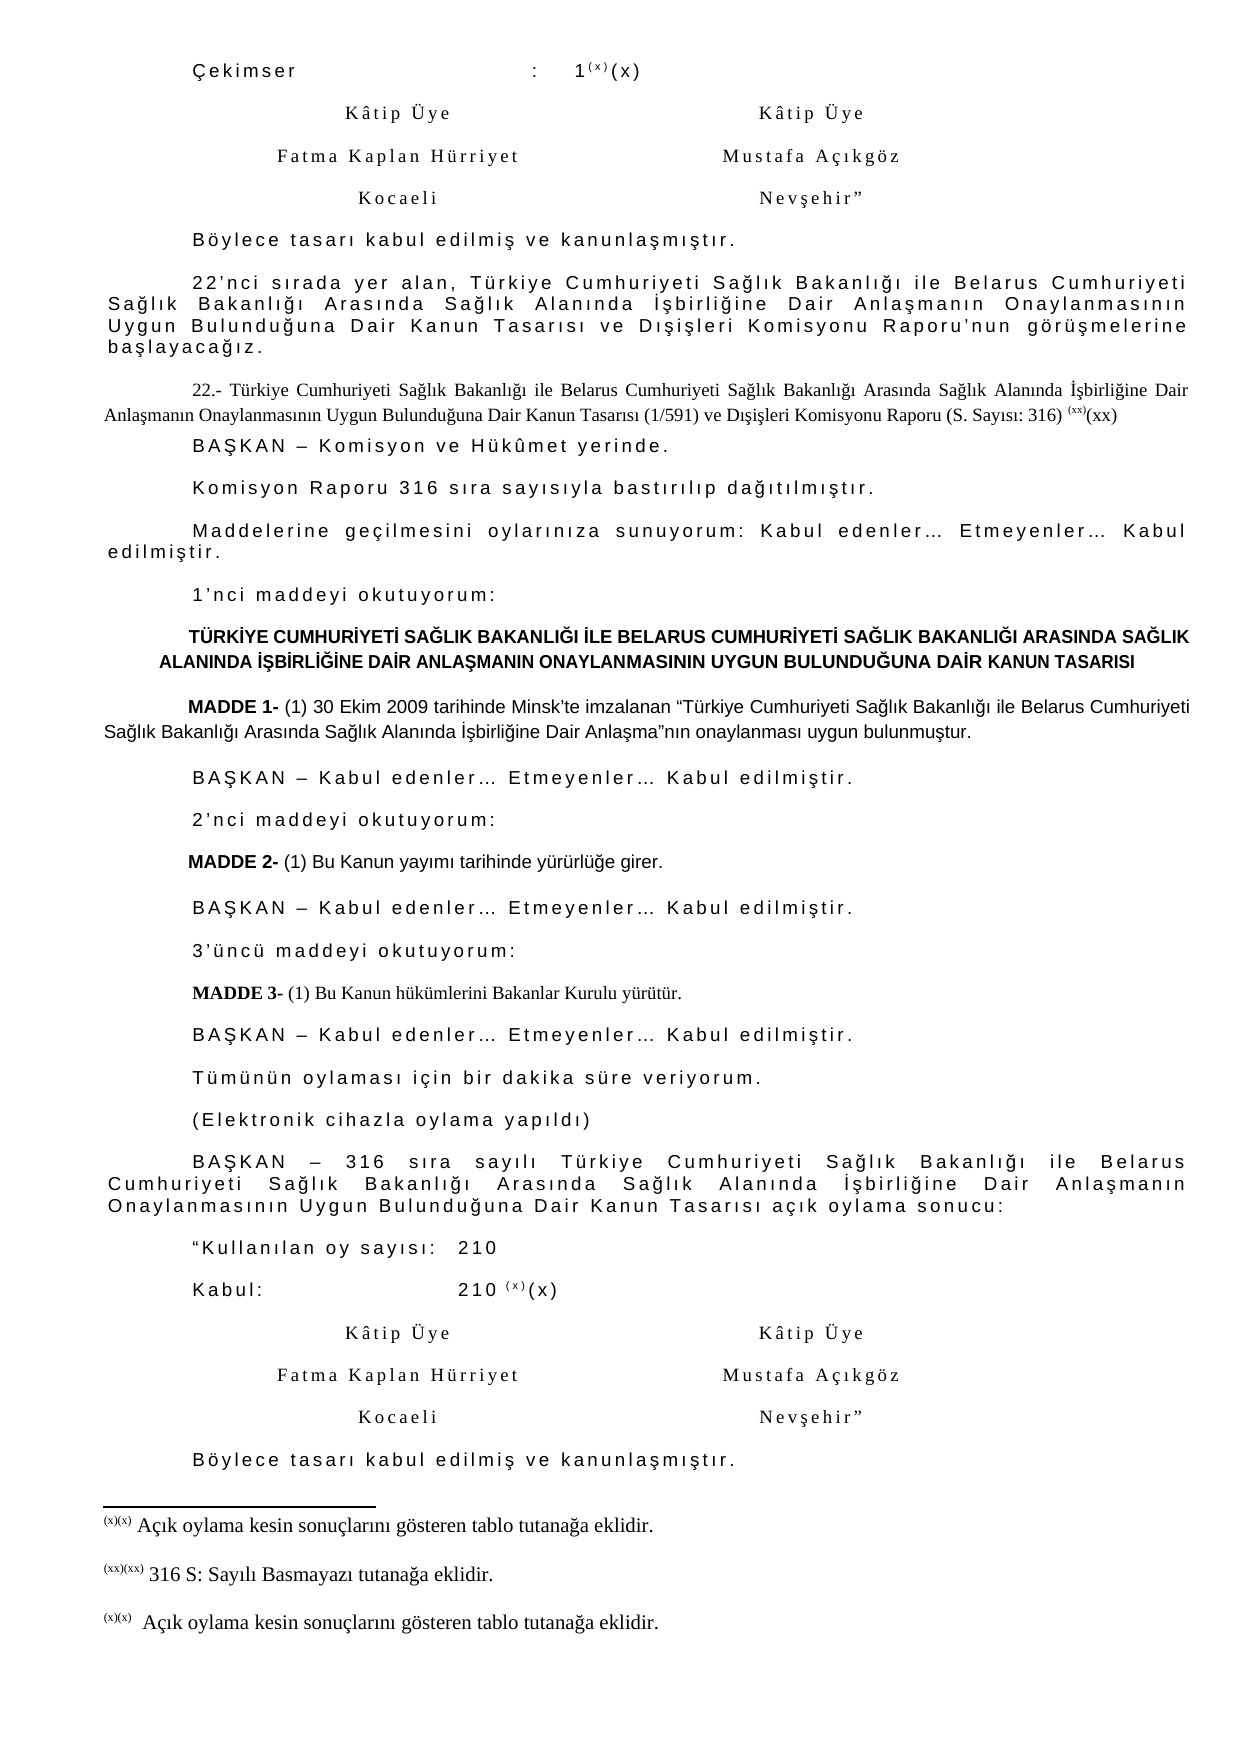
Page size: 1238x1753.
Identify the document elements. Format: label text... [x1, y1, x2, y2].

text Kocaeli Nevşehir” [108, 1406, 1186, 1428]
text BAŞKAN – 316 sıra sayılı Türkiye Cumhuriyeti Sağlık Bakanlığı ile Belarus Cumhuriyeti Sağlık Bakanlığı Arasında Sağlık Alanında İşbirliğine Dair Anlaşmanın Onaylanmasının Uygun Bulunduğuna Dair Kanun Tasarısı açık oylama sonucu: [108, 1151, 1186, 1216]
text Fatma Kaplan Hürriyet Mustafa Açıkgöz [108, 144, 1186, 166]
text Kâtip Üye Kâtip Üye [108, 1322, 1186, 1343]
text MADDE 3- (1) Bu Kanun hükümlerini Bakanlar Kurulu yürütür. [108, 982, 1186, 1003]
text BAŞKAN – Komisyon ve Hükûmet yerinde. [108, 434, 1186, 456]
text 3’üncü maddeyi okutuyorum: [108, 939, 1186, 961]
text BAŞKAN – Kabul edenler… Etmeyenler… Kabul edilmiştir. [108, 897, 1186, 918]
text 1’nci maddeyi okutuyorum: [108, 583, 1186, 605]
text BAŞKAN – Kabul edenler… Etmeyenler… Kabul edilmiştir. [108, 767, 1186, 788]
text (Elektronik cihazla oylama yapıldı) [108, 1109, 1186, 1131]
text MADDE 1- (1) 30 Ekim 2009 tarihinde Minsk’te imzalanan “Türkiye Cumhuriyeti Sağlık Bakanlığı ile Belarus Cumhuriyeti Sağlık Bakanlığı Arasında Sağlık Alanında İşbirliğine Dair Anlaşma”nın onaylanması uygun bulunmuştur. [103, 696, 1190, 742]
text “Kullanılan oy sayısı: 210 [108, 1237, 1186, 1258]
text TÜRKİYE CUMHURİYETİ SAĞLIK BAKANLIĞI İLE BELARUS CUMHURİYETİ SAĞLIK BAKANLIĞI ARASINDA SAĞLIK ALANINDA İŞBİRLİĞİNE DAİR ANLAŞMANIN ONAYLANMASININ UYGUN BULUNDUĞUNA DAİR KANUN TASARISI [103, 626, 1190, 672]
text 22.- Türkiye Cumhuriyeti Sağlık Bakanlığı ile Belarus Cumhuriyeti Sağlık Bakanlığı Arasında Sağlık Alanında İşbirliğine Dair Anlaşmanın Onaylanmasının Uygun Bulunduğuna Dair Kanun Tasarısı (1/591) ve Dışişleri Komisyonu Raporu (S. Sayısı: 316) (xx) [103, 379, 1190, 425]
text Çekimser : 1(x) [108, 60, 1186, 81]
text Kocaeli Nevşehir” [108, 187, 1186, 208]
text Kâtip Üye Kâtip Üye [108, 102, 1186, 124]
text Böylece tasarı kabul edilmiş ve kanunlaşmıştır. [108, 229, 1186, 251]
text Komisyon Raporu 316 sıra sayısıyla bastırılıp dağıtılmıştır. [108, 477, 1186, 498]
text Böylece tasarı kabul edilmiş ve kanunlaşmıştır. [108, 1449, 1186, 1470]
text MADDE 2- (1) Bu Kanun yayımı tarihinde yürürlüğe girer. [103, 851, 1190, 873]
text Tümünün oylaması için bir dakika süre veriyorum. [108, 1067, 1186, 1088]
text Kabul: 210 (x) [108, 1279, 1186, 1301]
text Maddelerine geçilmesini oylarınıza sunuyorum: Kabul edenler… Etmeyenler… Kabul edilmiştir. [108, 519, 1186, 562]
text 22’nci sırada yer alan, Türkiye Cumhuriyeti Sağlık Bakanlığı ile Belarus Cumhuriyeti Sağlık Bakanlığı Arasında Sağlık Alanında İşbirliğine Dair Anlaşmanın Onaylanmasının Uygun Bulunduğuna Dair Kanun Tasarısı ve Dışişleri Komisyonu Raporu’nun görüşmelerine başlayacağız. [108, 272, 1186, 358]
text Fatma Kaplan Hürriyet Mustafa Açıkgöz [108, 1364, 1186, 1386]
text 2’nci maddeyi okutuyorum: [108, 809, 1186, 831]
text BAŞKAN – Kabul edenler… Etmeyenler… Kabul edilmiştir. [108, 1024, 1186, 1046]
